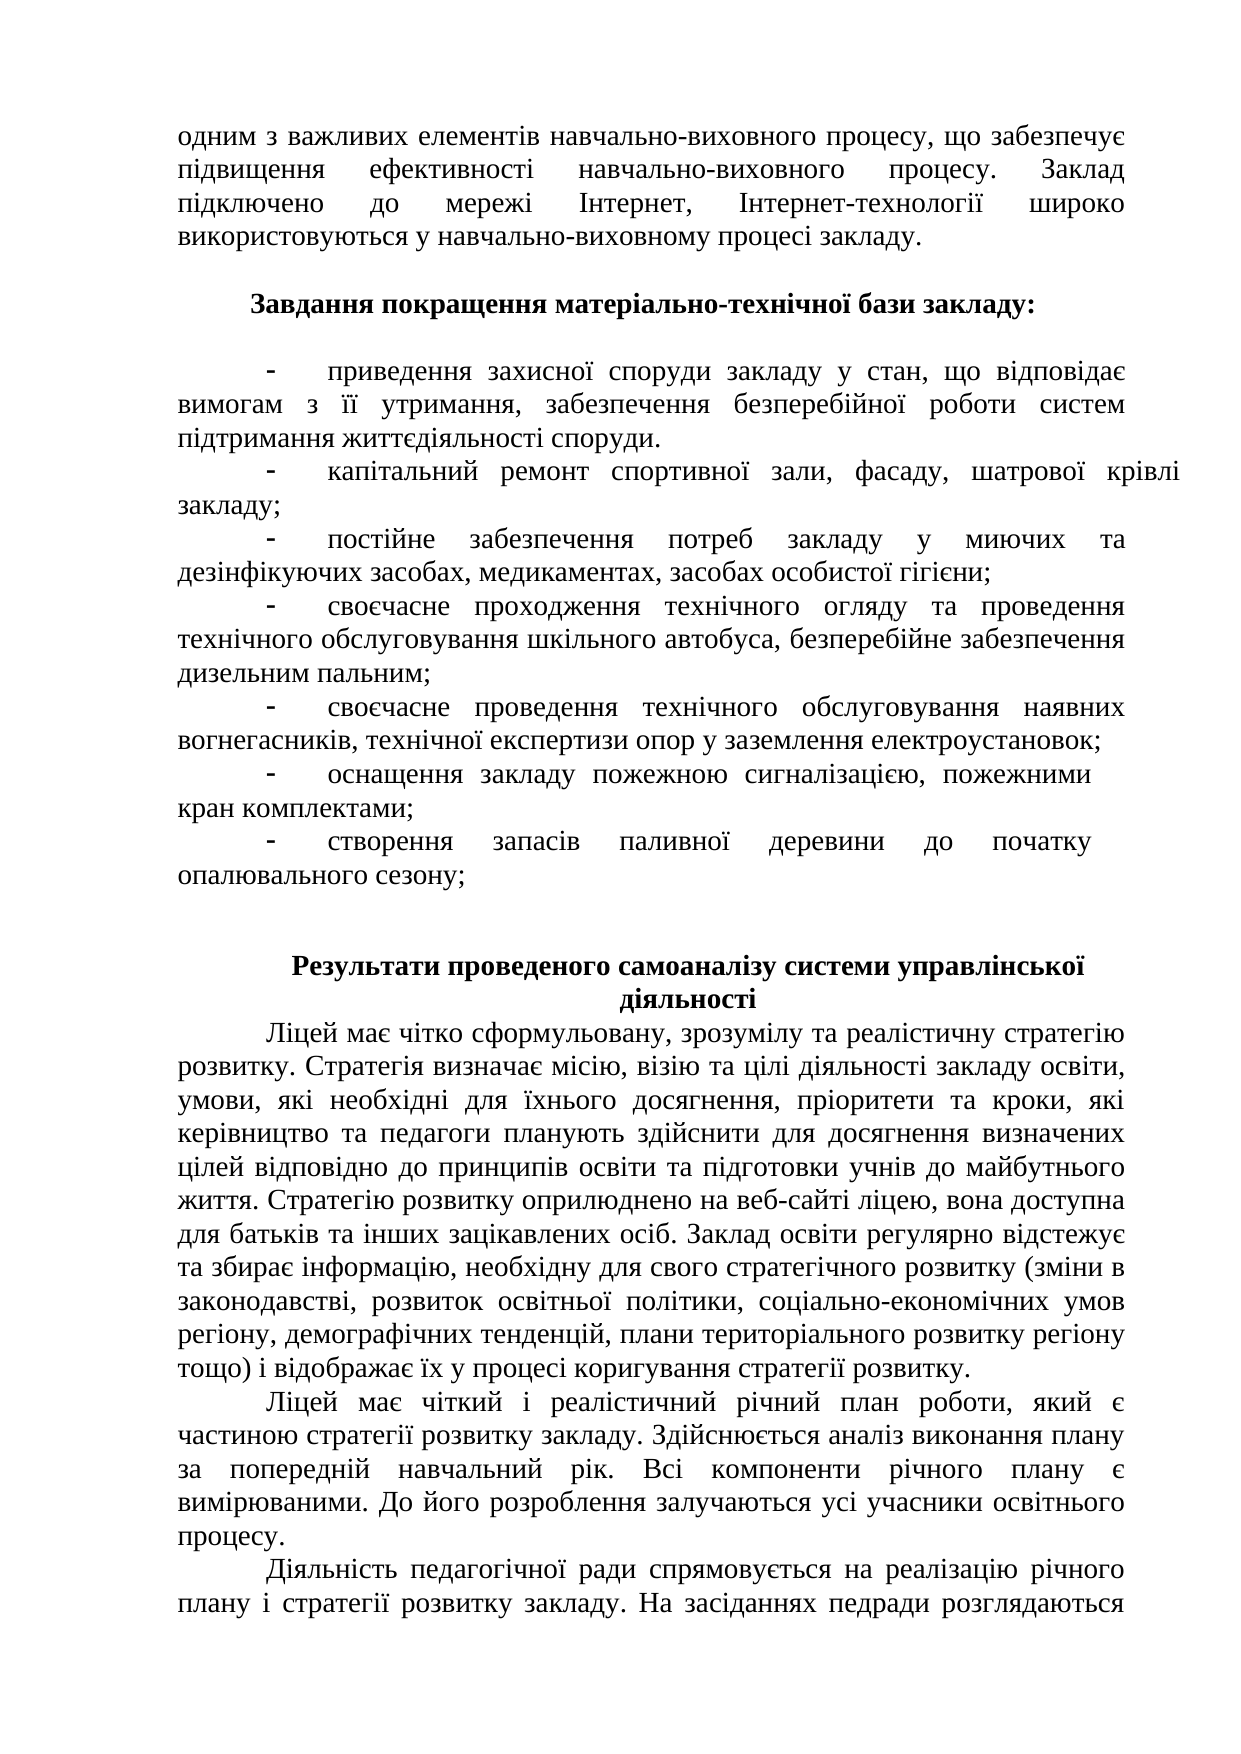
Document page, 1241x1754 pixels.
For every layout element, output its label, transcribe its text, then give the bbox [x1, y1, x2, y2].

text Ліцей має чіткий і реалістичний річний план роботи, який є частиною стратегії розвитку закладу. Здійснюється аналіз виконання плану за попередній навчальний рік. Всі компоненти річного плану є вимірюваними. До його розроблення залучаються усі учасники освітнього процесу. [177, 1384, 1126, 1551]
list постійне забезпечення потреб закладу у миючих та дезінфікуючих засобах, медикаментах, засобах особистої гігієни; [177, 521, 1126, 588]
list своєчасне проведення технічного обслуговування наявних вогнегасників, технічної експертизи опор у заземлення електроустановок; [177, 689, 1126, 756]
list приведення захисної споруди закладу у стан, що відповідає вимогам з її утримання, забезпечення безперебійної роботи систем підтримання життєдіяльності споруди. [177, 353, 1126, 454]
text Завдання покращення матеріально-технічної бази закладу: [250, 287, 1181, 320]
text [177, 1551, 1126, 1618]
text Ліцей має чітко сформульовану, зрозумілу та реалістичну стратегію розвитку. Стратегія визначає місію, візію та цілі діяльності закладу освіти, умови, які необхідні для їхнього досягнення, пріоритети та кроки, які керівництво та педагоги планують здійснити для досягнення визначених цілей відповідно до принципів освіти та підготовки учнів до майбутнього життя. Стратегію розвитку оприлюднено на веб-сайті ліцею, вона доступна для батьків та інших зацікавлених осіб. Заклад освіти регулярно відстежує та збирає інформацію, необхідну для свого стратегічного розвитку (зміни в законодавстві, розвиток освітньої політики, соціально-економічних умов регіону, демографічних тенденцій, плани територіального розвитку регіону тощо) і відображає їх у процесі коригування стратегії розвитку. [177, 1015, 1126, 1384]
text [177, 118, 1126, 252]
list своєчасне проходження технічного огляду та проведення технічного обслуговування шкільного автобуса, безперебійне забезпечення дизельним пальним; [177, 588, 1126, 689]
subtitle Результати проведеного самоаналізу системи управлінської діяльності [250, 948, 1126, 1015]
list капітальний ремонт спортивної зали, фасаду, шатрової крівлі закладу; [177, 454, 1181, 521]
list оснащення закладу пожежною сигналізацією, пожежними кран комплектами; [177, 756, 1092, 823]
list створення запасів паливної деревини до початку опалювального сезону; [177, 823, 1092, 890]
